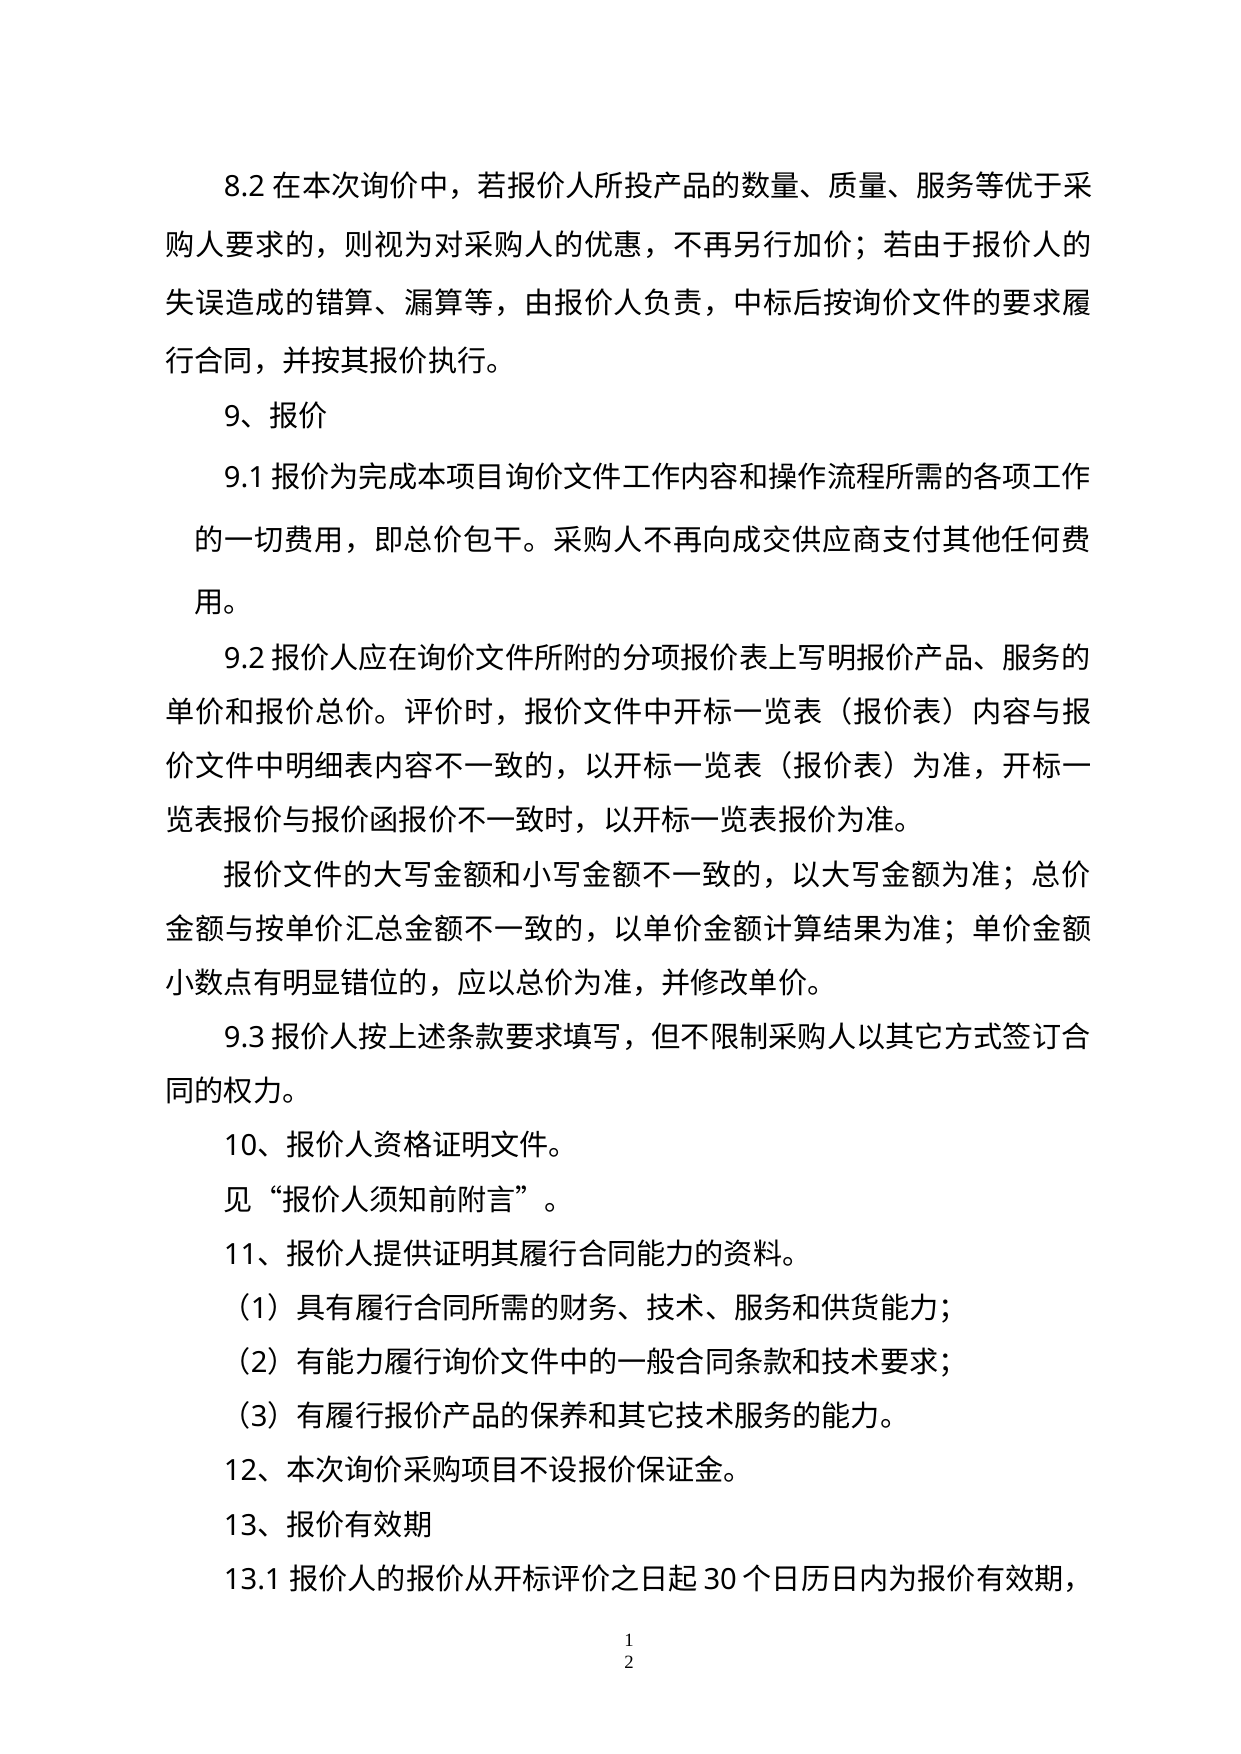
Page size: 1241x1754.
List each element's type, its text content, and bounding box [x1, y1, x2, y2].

text 9.1报价为完成本项目询价文件工作内容和操作流程所需的各项工作的一切费用，即总价包干。采购人不再向成交供应商支付其他任何费用。 [194, 437, 1093, 625]
text （2）有能力履行询价文件中的一般合同条款和技术要求； [221, 1329, 1093, 1383]
text 11、报价人提供证明其履行合同能力的资料。 [165, 1221, 1093, 1275]
text 12、本次询价采购项目不设报价保证金。 [165, 1437, 1093, 1492]
text 9.3报价人按上述条款要求填写，但不限制采购人以其它方式签订合同的权力。 [165, 1004, 1093, 1112]
text 9.2报价人应在询价文件所附的分项报价表上写明报价产品、服务的单价和报价总价。评价时，报价文件中开标一览表（报价表）内容与报价文件中明细表内容不一致的，以开标一览表（报价表）为准，开标一览表报价与报价函报价不一致时，以开标一览表报价为准。 [165, 625, 1093, 842]
text （3）有履行报价产品的保养和其它技术服务的能力。 [221, 1383, 1093, 1437]
text 8.2 在本次询价中，若报价人所投产品的数量、质量、服务等优于采购人要求的，则视为对采购人的优惠，不再另行加价；若由于报价人的失误造成的错算、漏算等，由报价人负责，中标后按询价文件的要求履行合同，并按其报价执行。 [165, 150, 1093, 383]
text 见“报价人须知前附言”。 [165, 1167, 1093, 1221]
text 10、报价人资格证明文件。 [165, 1112, 1093, 1167]
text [165, 1546, 1093, 1600]
text 9、报价 [165, 383, 1093, 437]
text 13、报价有效期 [165, 1492, 1093, 1546]
text 报价文件的大写金额和小写金额不一致的，以大写金额为准；总价金额与按单价汇总金额不一致的，以单价金额计算结果为准；单价金额小数点有明显错位的，应以总价为准，并修改单价。 [165, 842, 1093, 1004]
text （1）具有履行合同所需的财务、技术、服务和供货能力； [221, 1275, 1093, 1329]
